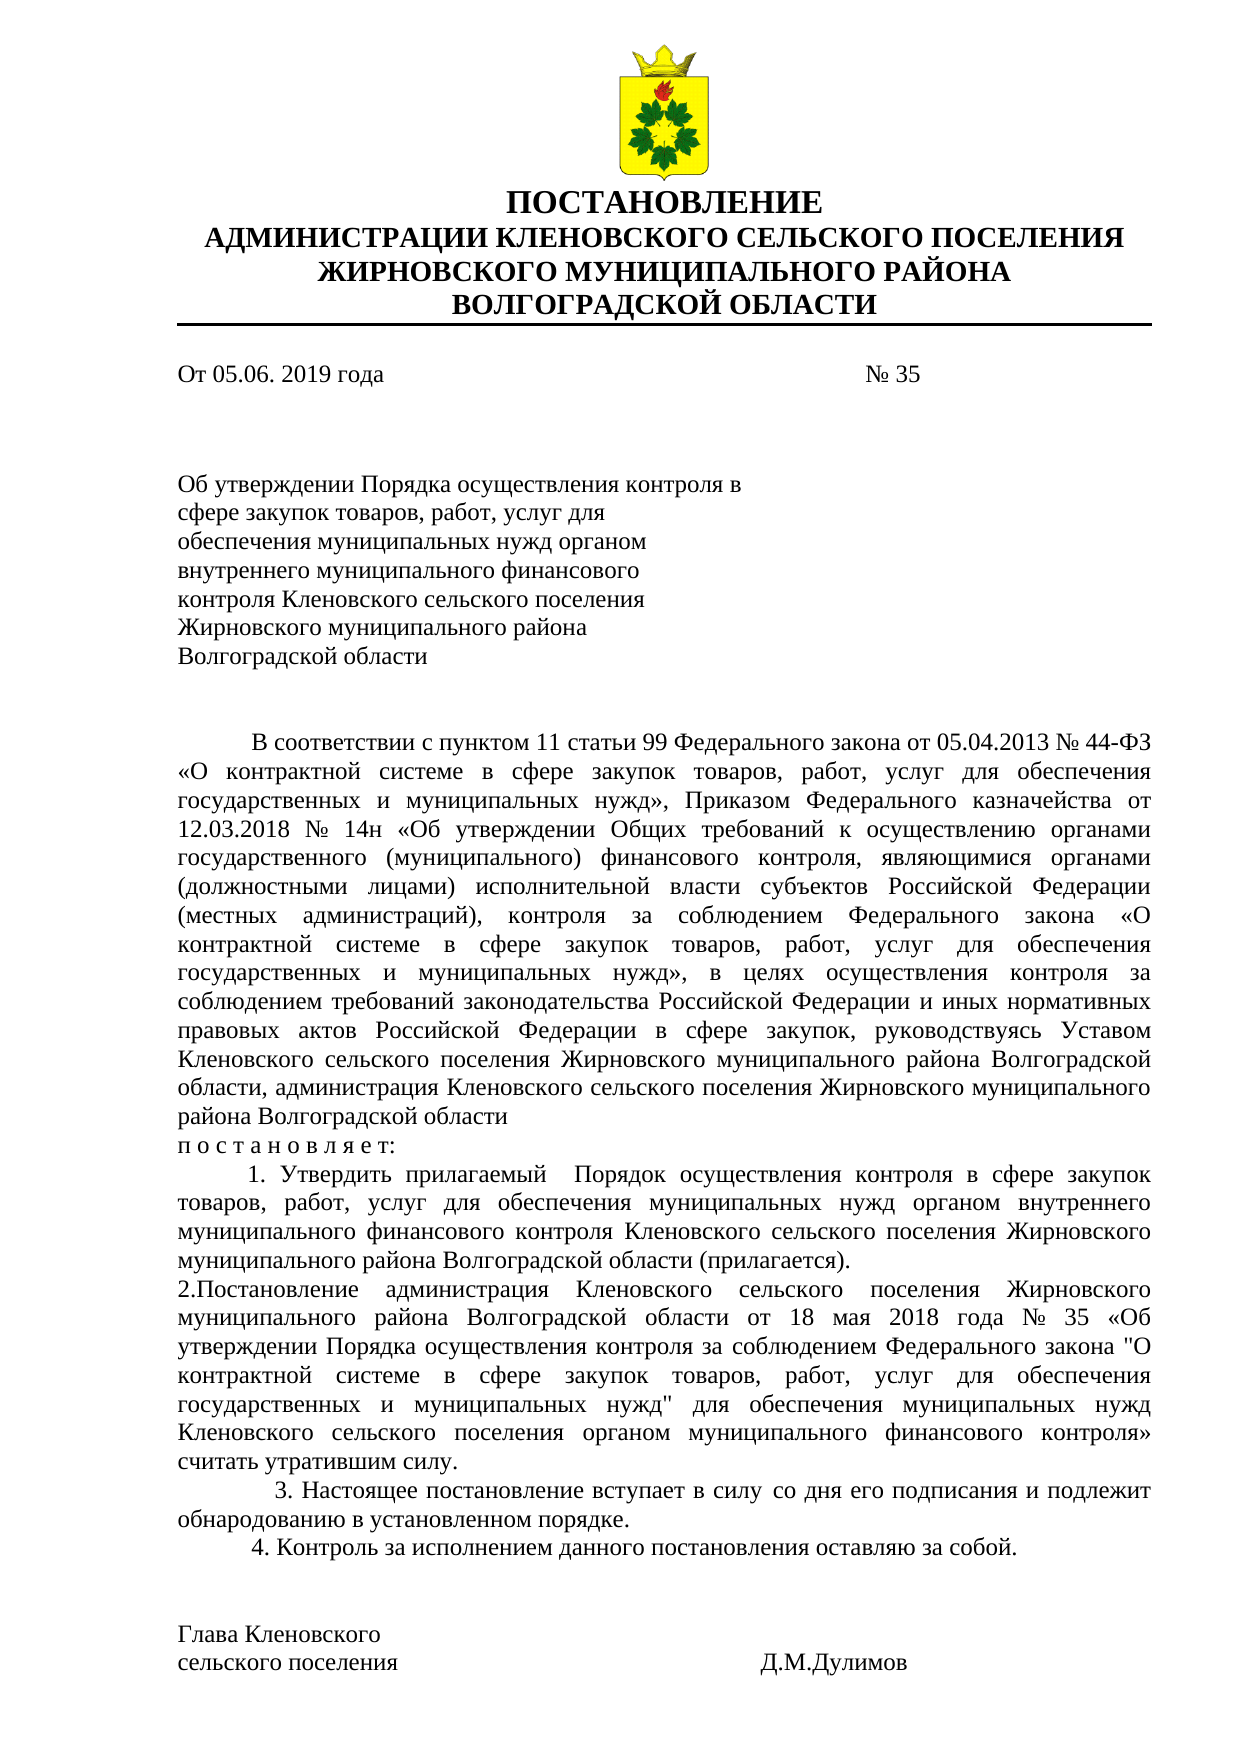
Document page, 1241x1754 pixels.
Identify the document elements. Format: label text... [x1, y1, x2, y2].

text ПОСТАНОВЛЕНИЕ [177, 182, 1152, 220]
text 1. Утвердить прилагаемый Порядок осуществления контроля в сфере закупок товаров, работ, услуг для обеспечения муниципальных нужд органом внутреннего муниципального финансового контроля Кленовского сельского поселения Жирновского муниципального района Волгоградской области (прилагается). [177, 1159, 1152, 1274]
picture [604, 44, 725, 182]
text 3. Настоящее постановление вступает в силу со дня его подписания и подлежит обнародованию в установленном порядке. [177, 1475, 1152, 1532]
text От 05.06. 2019 года № 35 [177, 359, 1152, 388]
text АДМИНИСТРАЦИИ КЛЕНОВСКОГО СЕЛЬСКОГО ПОСЕЛЕНИЯ [177, 220, 1152, 254]
text 4. Контроль за исполнением данного постановления оставляю за собой. [177, 1532, 1152, 1561]
text п о с т а н о в л я е т: [177, 1130, 1152, 1159]
text 2.Постановление администрация Кленовского сельского поселения Жирновского муниципального района Волгоградской области от 18 мая 2018 года № 35 «Об утверждении Порядка осуществления контроля за соблюдением Федерального закона "О контрактной системе в сфере закупок товаров, работ, услуг для обеспечения государственных и муниципальных нужд" для обеспечения муниципальных нужд Кленовского сельского поселения органом муниципального финансового контроля» считать утратившим силу. [177, 1274, 1152, 1475]
text сельского поселения Д.М.Дулимов [177, 1647, 1152, 1676]
text В соответствии с пунктом 11 статьи 99 Федерального закона от 05.04.2013 № 44-ФЗ «О контрактной системе в сфере закупок товаров, работ, услуг для обеспечения государственных и муниципальных нужд», Приказом Федерального казначейства от 12.03.2018 № 14н «Об утверждении Общих требований к осуществлению органами государственного (муниципального) финансового контроля, являющимися органами (должностными лицами) исполнительной власти субъектов Российской Федерации (местных администраций), контроля за соблюдением Федерального закона «О контрактной системе в сфере закупок товаров, работ, услуг для обеспечения государственных и муниципальных нужд», в целях осуществления контроля за соблюдением требований законодательства Российской Федерации и иных нормативных правовых актов Российской Федерации в сфере закупок, руководствуясь Уставом Кленовского сельского поселения Жирновского муниципального района Волгоградской области, администрация Кленовского сельского поселения Жирновского муниципального района Волгоградской области [177, 727, 1152, 1130]
text ЖИРНОВСКОГО МУНИЦИПАЛЬНОГО РАЙОНА [177, 254, 1152, 287]
text Глава Кленовского [177, 1619, 1152, 1647]
table_header Об утверждении Порядка осуществления контроля в сфере закупок товаров, работ, услуг для обеспечения муниципальных нужд органом внутреннего муниципального финансового контроля Кленовского сельского поселения Жирновского муниципального района Волгоградской области [166, 469, 753, 670]
text ВОЛГОГРАДСКОЙ ОБЛАСТИ [177, 287, 1152, 323]
